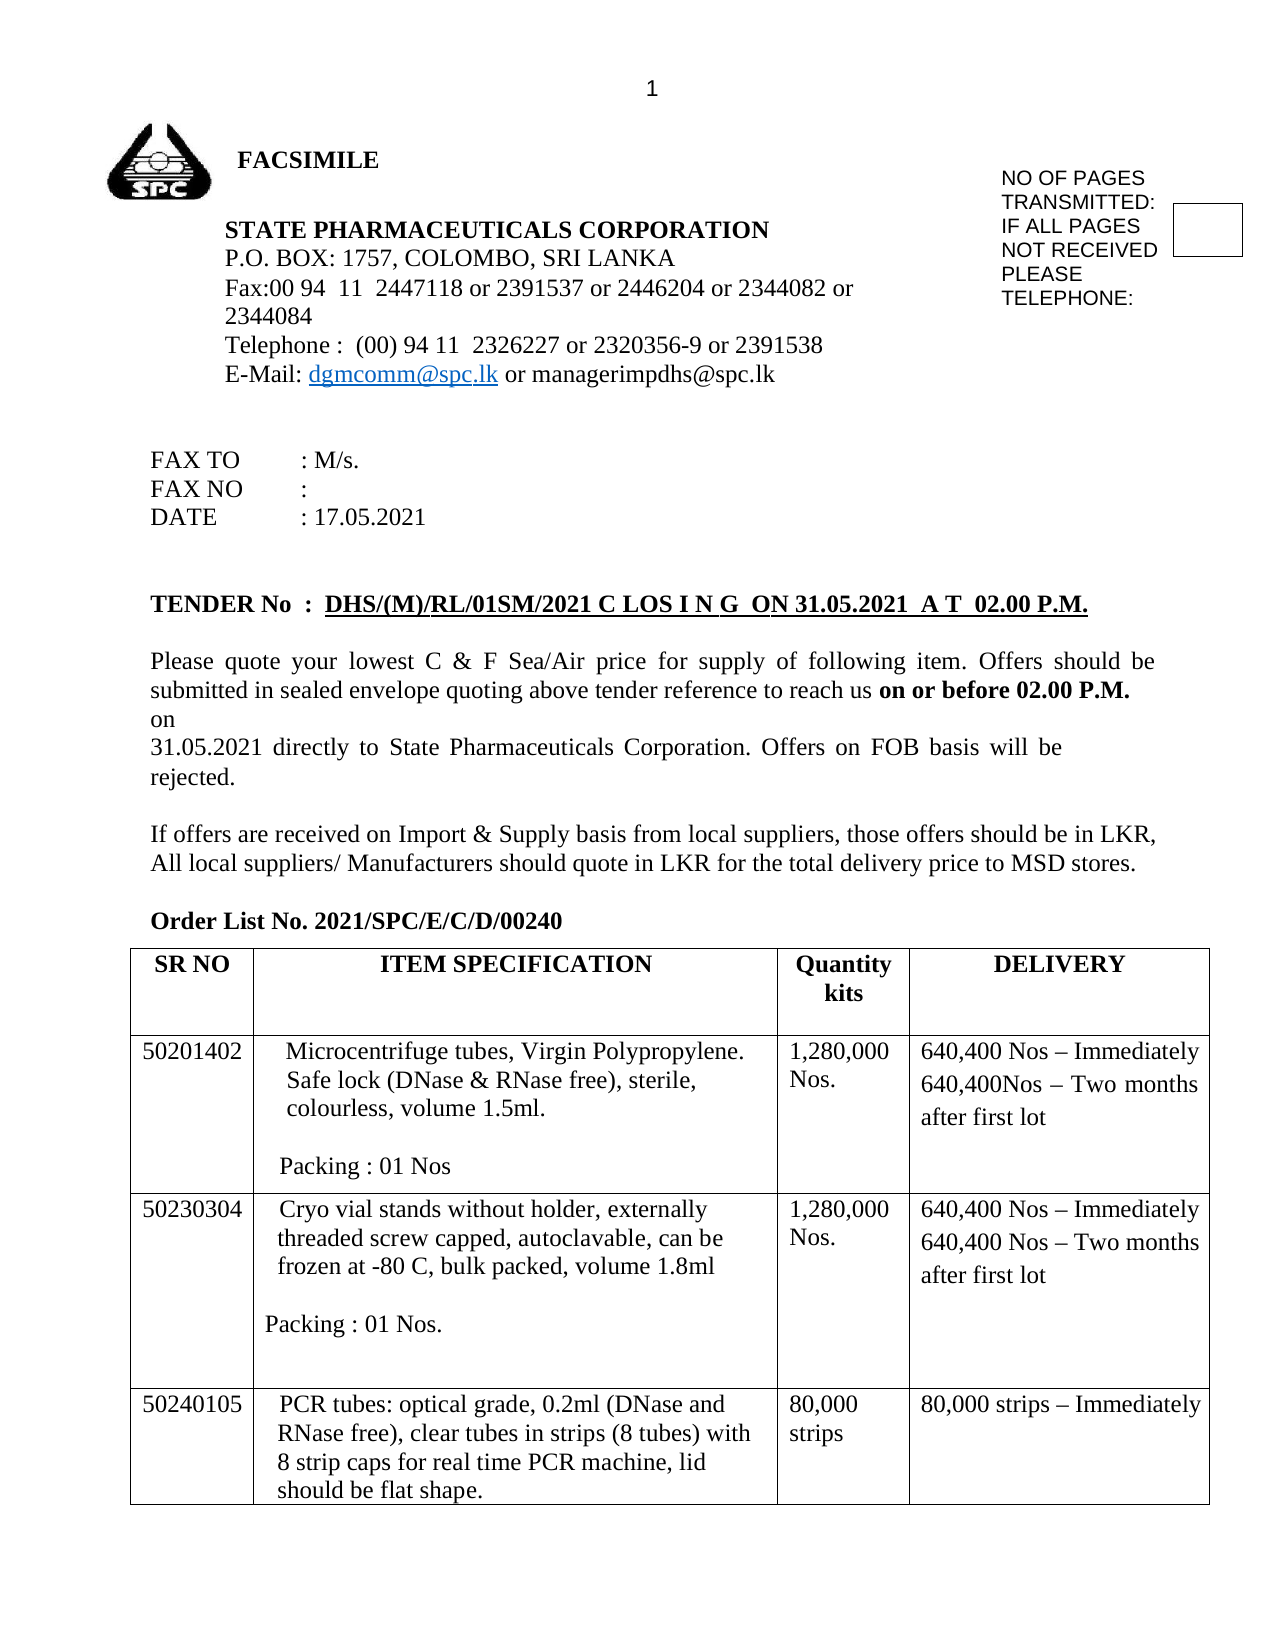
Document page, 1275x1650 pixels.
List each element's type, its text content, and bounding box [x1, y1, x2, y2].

table_header ITEM SPECIFICATION [254, 949, 777, 1035]
table_cell 80,000 strips [778, 1389, 909, 1504]
table_cell Microcentrifuge tubes, Virgin Polypropylene. Safe lock (DNase & RNase free), sterile, colourless, volume 1.5ml. Packing : 01 Nos [254, 1036, 777, 1193]
table_cell 1,280,000 Nos. [778, 1036, 909, 1193]
table_header Quantity kits [778, 949, 909, 1035]
text Please quote your lowest C & F Sea/Air price for supply of following item. Offers should be submitted in sealed envelope quoting above tender reference to reach us on or before 02.00 P.M. on [150, 647, 1158, 733]
table_cell 80,000 strips – Immediately [910, 1389, 1209, 1504]
text NO OF PAGES TRANSMITTED: IF ALL PAGES NOT RECEIVED PLEASE TELEPHONE: [1001, 166, 1161, 310]
table_cell 50230304 [131, 1194, 253, 1388]
text Fax:00 94 11 2447118 or 2391537 or 2446204 or 2344082 or [224, 273, 858, 302]
text FAX TO : M/s. FAX NO : [150, 446, 363, 503]
table_cell 640,400 Nos – Immediately 640,400Nos – Two months after first lot [910, 1036, 1209, 1193]
table_cell Cryo vial stands without holder, externally threaded screw capped, autoclavable, can be frozen at -80 C, bulk packed, volume 1.8ml Packing : 01 Nos. [254, 1194, 777, 1388]
text Telephone : (00) 94 11 2326227 or 2320356-9 or 2391538 [224, 330, 852, 359]
text 2344084 [224, 302, 852, 330]
picture [105, 120, 215, 206]
table_cell 1,280,000 Nos. [778, 1194, 909, 1388]
text rejected. [150, 762, 1221, 791]
text P.O. BOX: 1757, COLOMBO, SRI LANKA [224, 244, 852, 272]
table_header SR NO [131, 949, 253, 1035]
text 31.05.2021 directly to State Pharmaceuticals Corporation. Offers on FOB basis will be [150, 733, 1221, 761]
table_cell 50240105 [131, 1389, 253, 1504]
table_cell 640,400 Nos – Immediately 640,400 Nos – Two months after first lot [910, 1194, 1209, 1388]
table_cell 50201402 [131, 1036, 253, 1193]
text If offers are received on Import & Supply basis from local suppliers, those offers should be in LKR, All local suppliers/ Manufacturers should quote in LKR for the total delivery price to MSD stores. [150, 819, 1156, 877]
table_header DELIVERY [910, 949, 1209, 1035]
text Order List No. 2021/SPC/E/C/D/00240 [150, 906, 1221, 934]
text E-Mail: dgmcomm@spc.lk or managerimpdhs@spc.lk [224, 359, 852, 387]
text STATE PHARMACEUTICALS CORPORATION [224, 215, 852, 244]
table_cell PCR tubes: optical grade, 0.2ml (DNase and RNase free), clear tubes in strips (8 tubes) with 8 strip caps for real time PCR machine, lid should be flat shape. [254, 1389, 777, 1504]
text FACSIMILE [237, 145, 852, 173]
text DATE : 17.05.2021 [150, 503, 1221, 532]
text TENDER No : DHS/(M)/RL/01SM/2021 C LOS I N G ON 31.05.2021 A T 02.00 P.M. [150, 589, 1221, 617]
